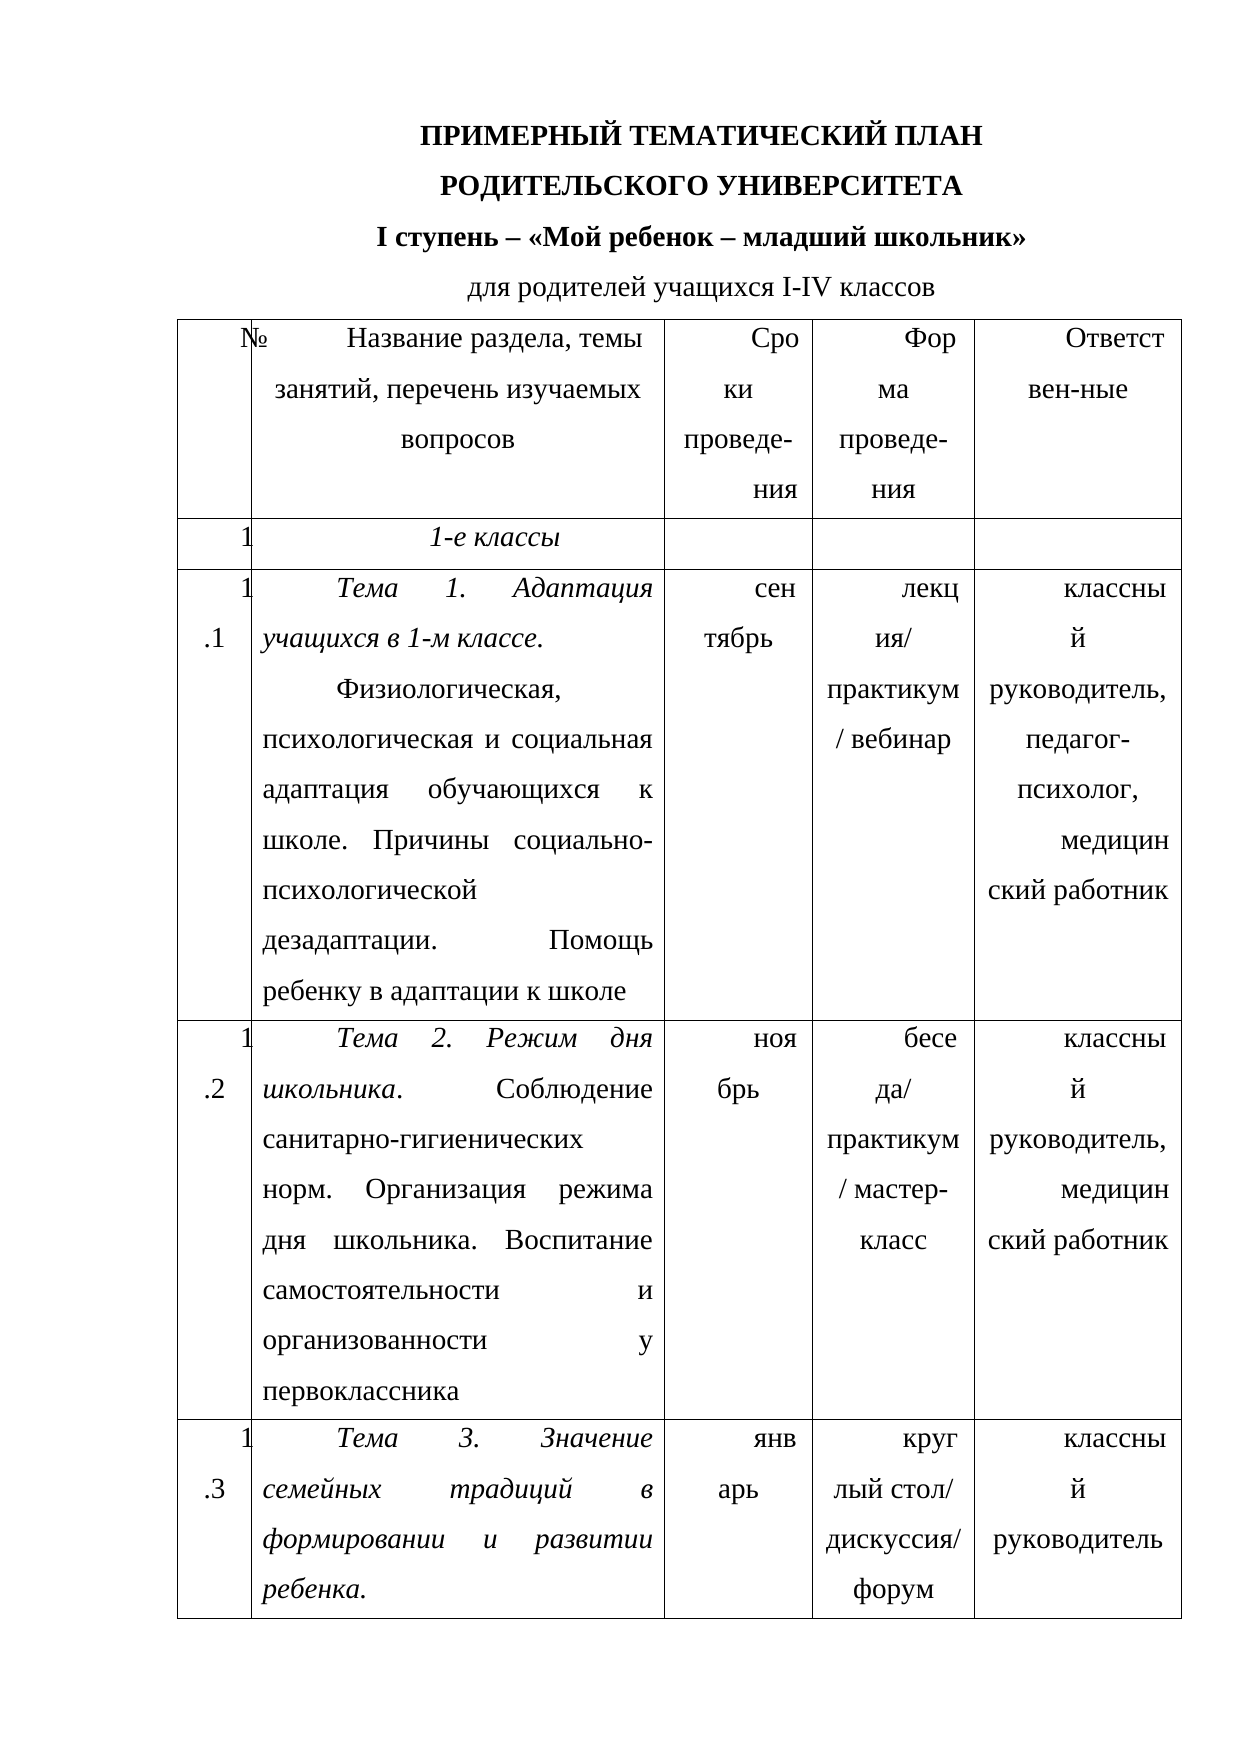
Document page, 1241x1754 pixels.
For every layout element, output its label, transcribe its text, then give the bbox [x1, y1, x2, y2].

table_cell Тема 2. Режим дня школьника. Соблюдение санитарно-гигиенических норм. Организация режима дня школьника. Воспитание самостоятельности и организованности у первоклассника [252, 1021, 664, 1419]
table_cell 1 [178, 519, 251, 569]
table_cell лекция/ практикум/ вебинар [813, 570, 974, 1019]
table_cell 1.2 [178, 1021, 251, 1419]
table_cell январь [665, 1420, 812, 1618]
table_cell 1-е классы [252, 519, 664, 569]
table_cell Тема 1. Адаптация учащихся в 1-м классе. Физиологическая, психологическая и социальная адаптация обучающихся к школе. Причины социально-психологической дезадаптации. Помощь ребенку в адаптации к школе [252, 570, 664, 1019]
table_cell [813, 1420, 974, 1618]
table_header Название раздела, темы занятий, перечень изучаемых вопросов [252, 320, 664, 518]
table_cell беседа/ практикум/ мастер-класс [813, 1021, 974, 1419]
table_cell 1.1 [178, 570, 251, 1019]
text для родителей учащихся I-IV классов [177, 269, 1152, 303]
table_cell [665, 519, 812, 569]
table_header № [178, 320, 251, 518]
table_cell ноябрь [665, 1021, 812, 1419]
table_cell [813, 519, 974, 569]
text ПРИМЕРНЫЙ ТЕМАТИЧЕСКИЙ ПЛАН [177, 118, 1152, 152]
text РОДИТЕЛЬСКОГО УНИВЕРСИТЕТА [177, 168, 1152, 202]
text I ступень – «Мой ребенок – младший школьник» [177, 219, 1152, 252]
table_header Ответствен-ные [975, 320, 1181, 518]
table_cell [975, 519, 1181, 569]
table_cell классный руководитель, педагог-психолог, медицинский работник [975, 570, 1181, 1019]
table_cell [252, 1420, 664, 1618]
table_header Сроки проведе- ния [665, 320, 812, 518]
table_header Форма проведе-ния [813, 320, 974, 518]
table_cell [975, 1420, 1181, 1618]
table_cell классный руководитель, медицинский работник [975, 1021, 1181, 1419]
table_cell 1.3 [178, 1420, 251, 1618]
table_cell сентябрь [665, 570, 812, 1019]
